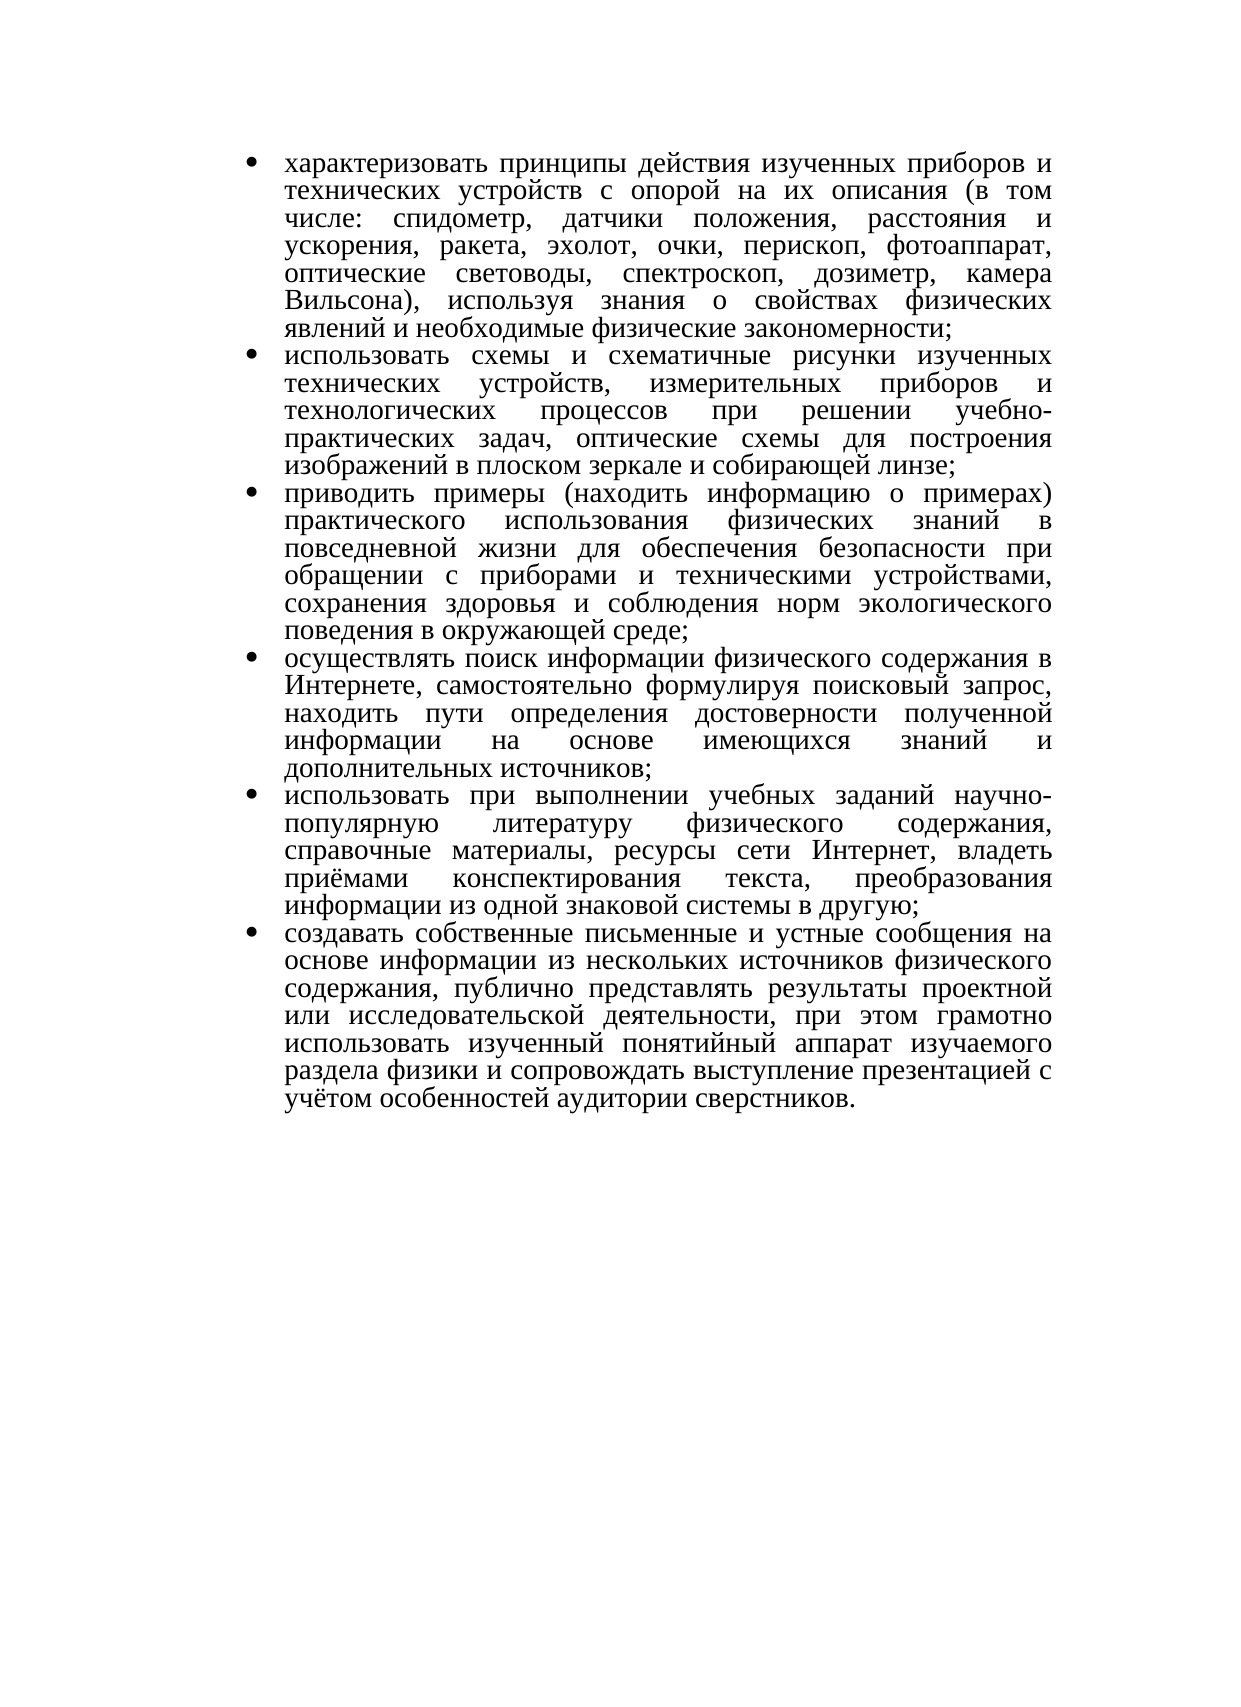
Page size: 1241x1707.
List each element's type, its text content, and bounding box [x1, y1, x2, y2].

list использовать при выполнении учебных заданий научно-популярную литературу физического содержания, справочные материалы, ресурсы сети Интернет, владеть приёмами конспектирования текста, преобразования информации из одной знаковой системы в другую; [247, 782, 1053, 920]
list осуществлять поиск информации физического содержания в Интернете, самостоятельно формулируя поисковый запрос, находить пути определения достоверности полученной информации на основе имеющихся знаний и дополнительных источников; [247, 645, 1053, 782]
list приводить примеры (находить информацию о примерах) практического использования физических знаний в повседневной жизни для обеспечения безопасности при обращении с приборами и техническими устройствами, сохранения здоровья и соблюдения норм экологического поведения в окружающей среде; [247, 480, 1053, 645]
list характеризовать принципы действия изученных приборов и технических устройств с опорой на их описания (в том числе: спидометр, датчики положения, расстояния и ускорения, ракета, эхолот, очки, перископ, фотоаппарат, оптические световоды, спектроскоп, дозиметр, камера Вильсона), используя знания о свойствах физических явлений и необходимые физические закономерности; [247, 150, 1053, 342]
list использовать схемы и схематичные рисунки изученных технических устройств, измерительных приборов и технологических процессов при решении учебно-практических задач, оптические схемы для построения изображений в плоском зеркале и собирающей линзе; [247, 342, 1053, 480]
list создавать собственные письменные и устные сообщения на основе информации из нескольких источников физического содержания, публично представлять результаты проектной или исследовательской деятельности, при этом грамотно использовать изученный понятийный аппарат изучаемого раздела физики и сопровождать выступление презентацией с учётом особенностей аудитории сверстников. [247, 920, 1053, 1112]
